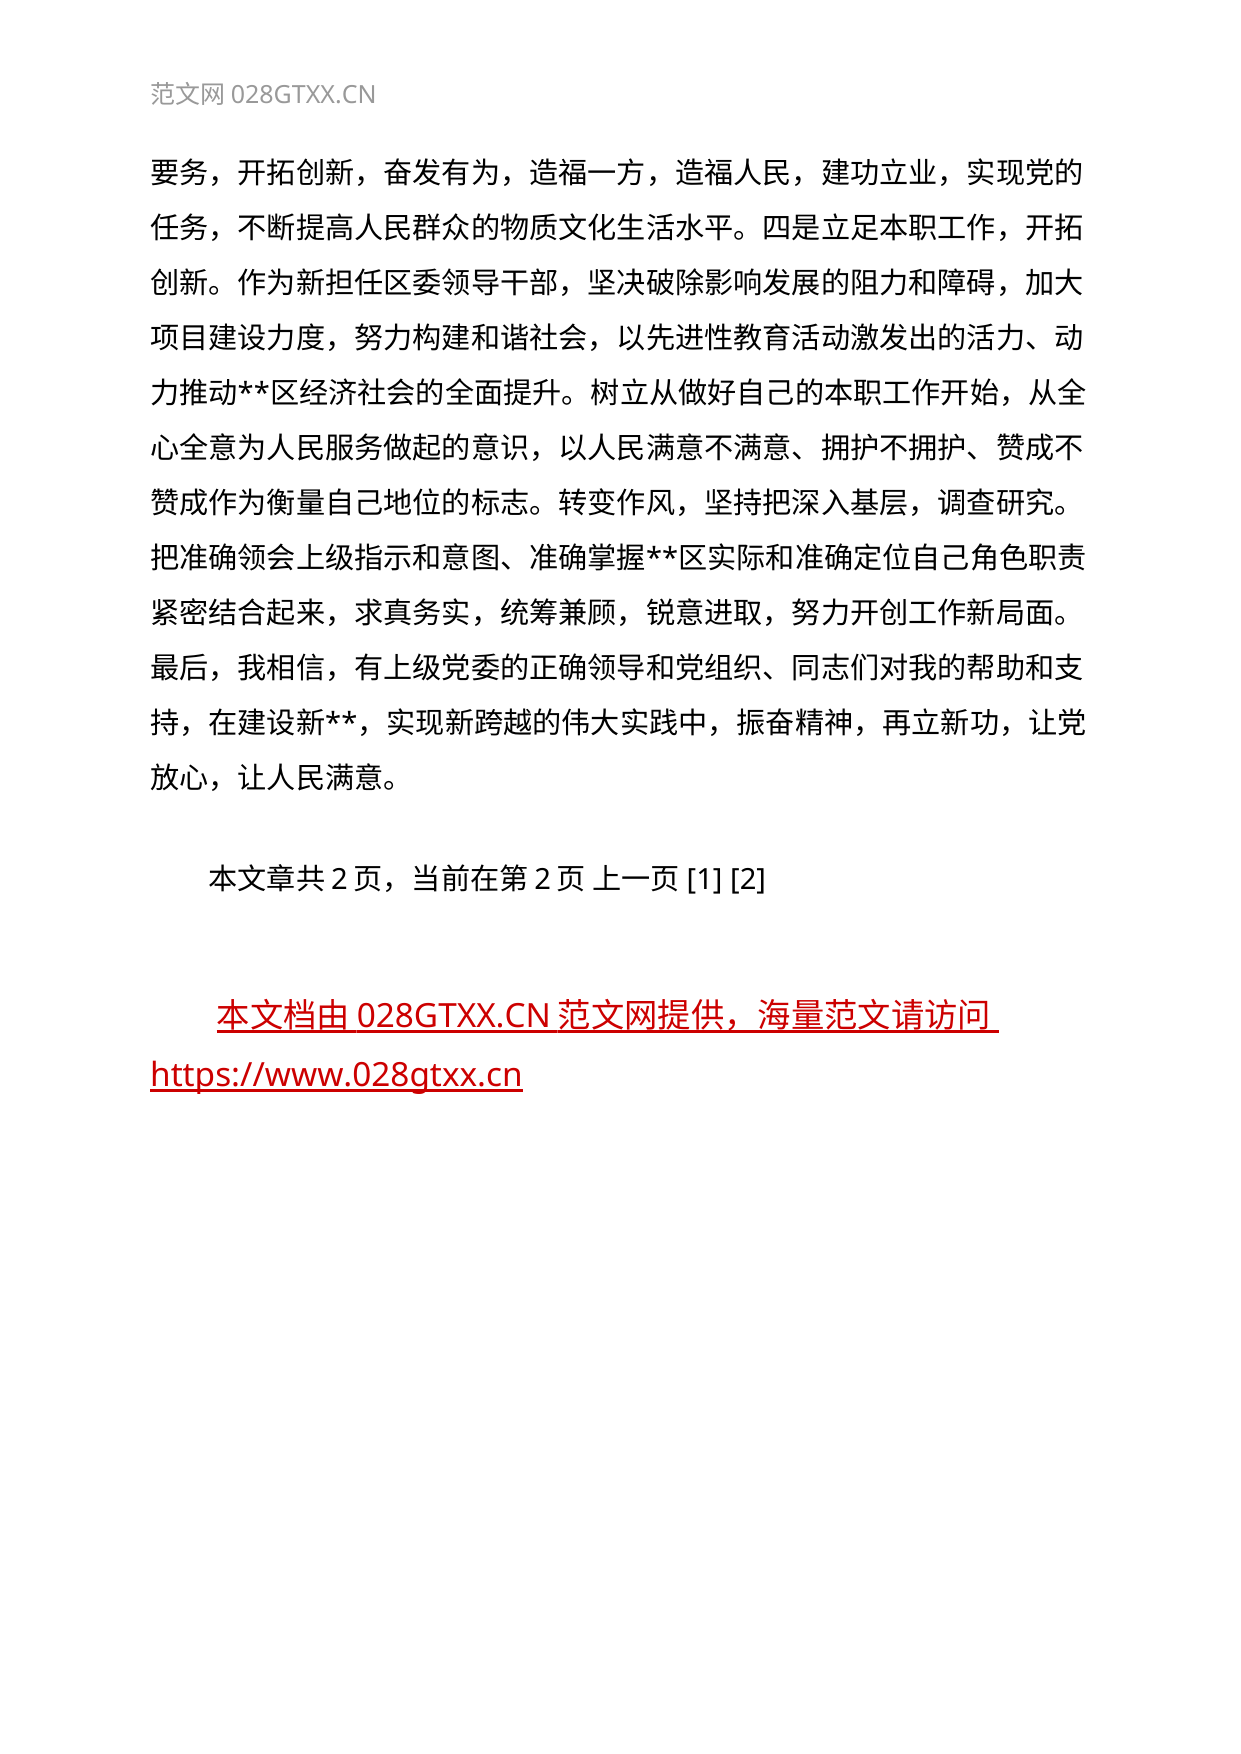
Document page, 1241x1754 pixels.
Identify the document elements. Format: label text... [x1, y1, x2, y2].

text 本文档由028GTXX.CN范文网提供，海量范文请访问 https://www.028gtxx.cn [150, 989, 1090, 1097]
text 本文章共2页，当前在第2页 上一页 [1] [2] [150, 856, 1090, 898]
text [150, 150, 1090, 796]
